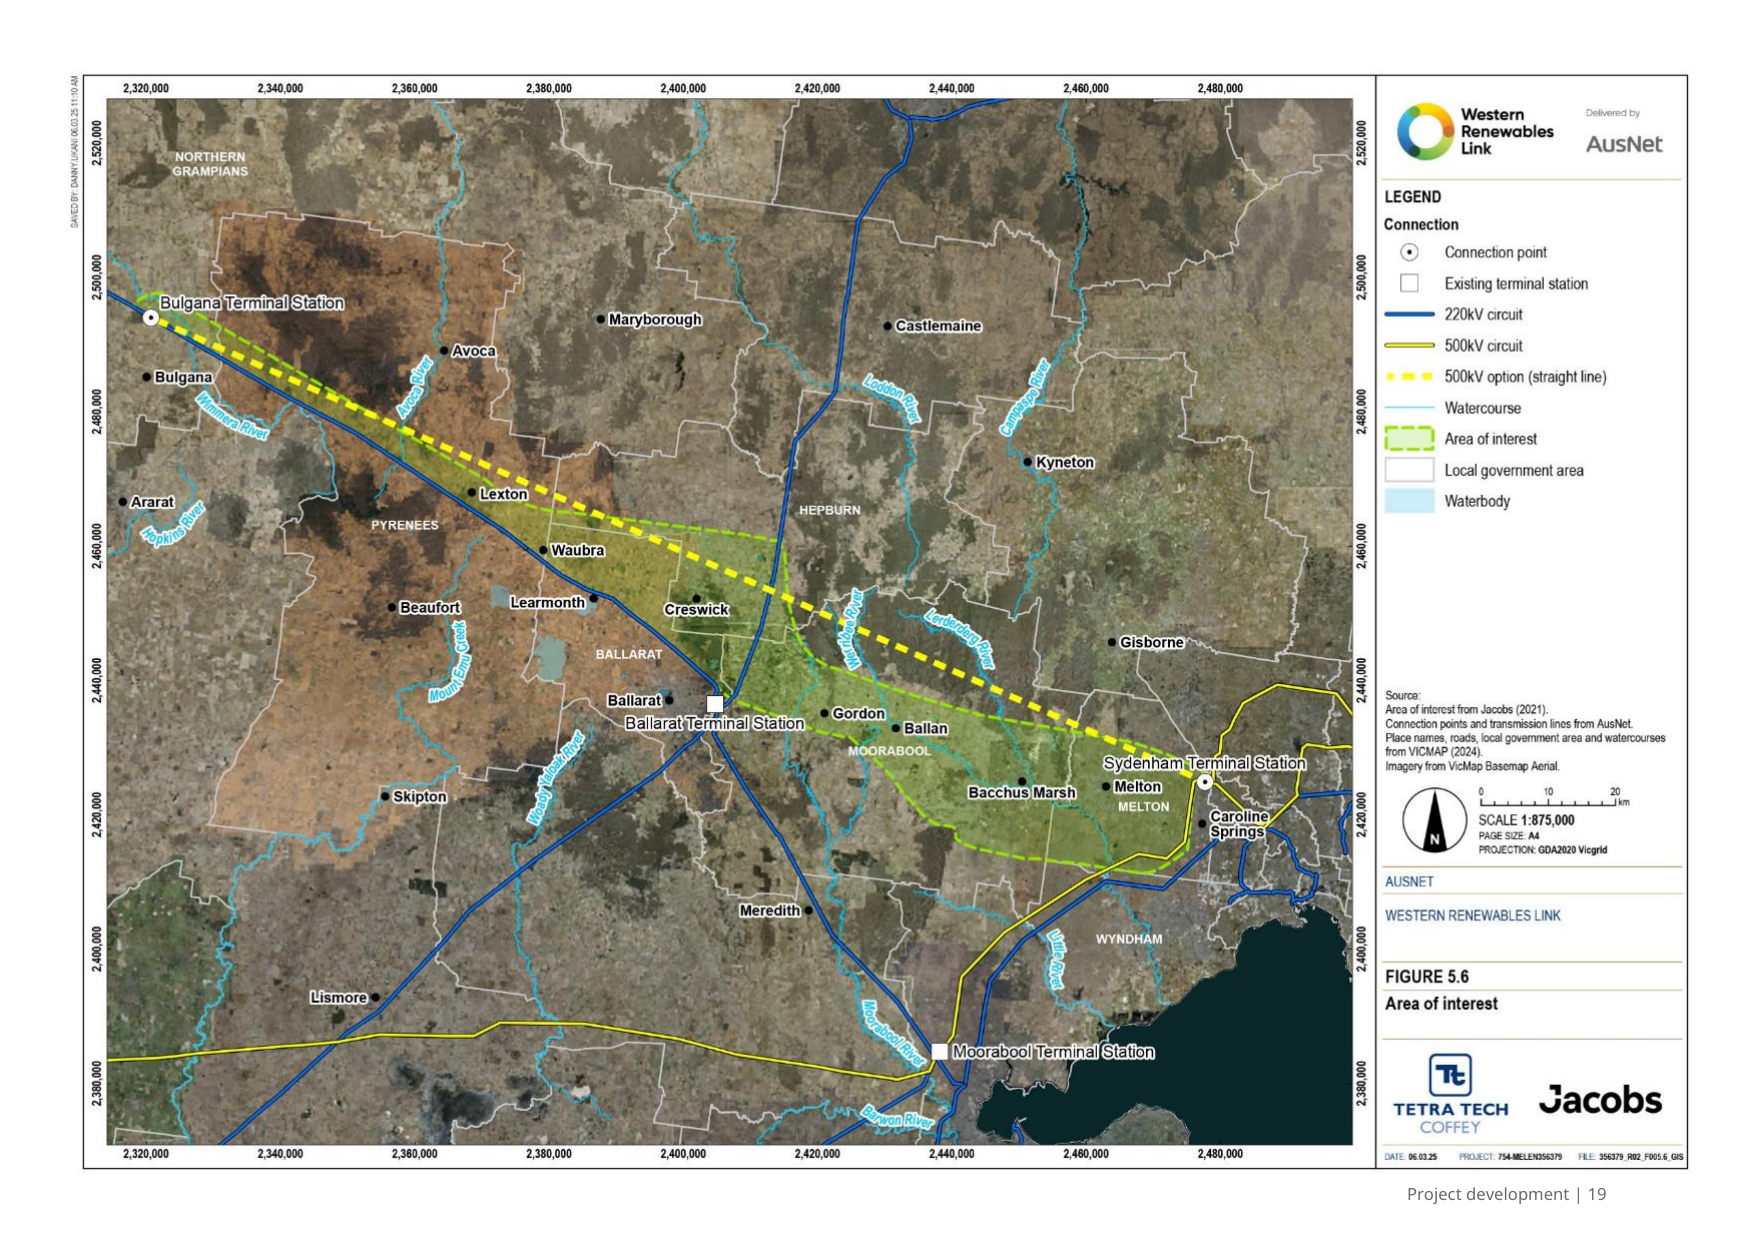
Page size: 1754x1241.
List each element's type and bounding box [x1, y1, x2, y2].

picture [60, 68, 1694, 1174]
